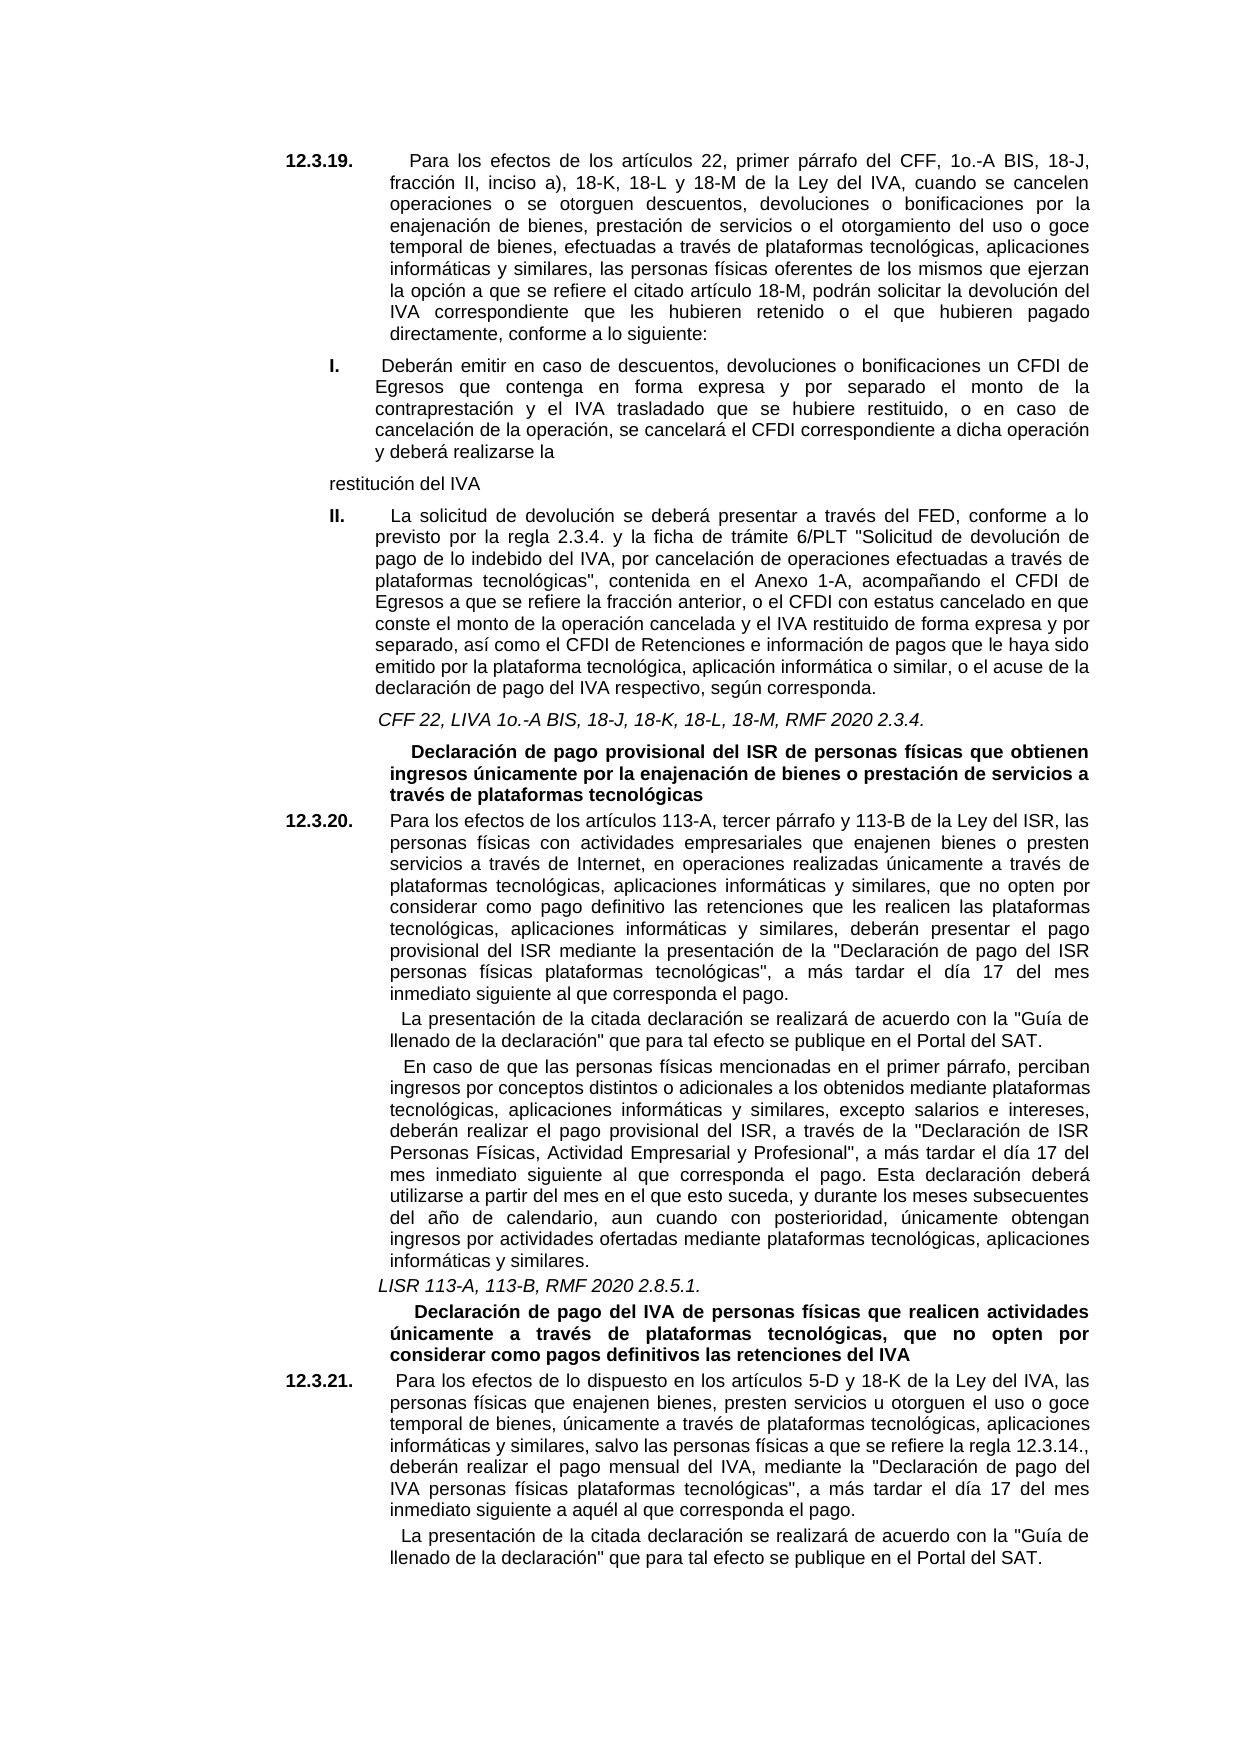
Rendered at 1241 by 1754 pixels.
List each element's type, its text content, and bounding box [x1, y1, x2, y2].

text Declaración de pago del IVA de personas físicas que realicen actividades únicamente a través de plataformas tecnológicas, que no opten por considerar como pagos definitivos las retenciones del IVA [285, 1301, 1090, 1366]
text CFF 22, LIVA 1o.-A BIS, 18-J, 18-K, 18-L, 18-M, RMF 2020 2.3.4. [285, 709, 1090, 731]
text En caso de que las personas físicas mencionadas en el primer párrafo, perciban ingresos por conceptos distintos o adicionales a los obtenidos mediante plataformas tecnológicas, aplicaciones informáticas y similares, excepto salarios e intereses, deberán realizar el pago provisional del ISR, a través de la "Declaración de ISR Personas Físicas, Actividad Empresarial y Profesional", a más tardar el día 17 del mes inmediato siguiente al que corresponda el pago. Esta declaración deberá utilizarse a partir del mes en el que esto suceda, y durante los meses subsecuentes del año de calendario, aun cuando con posterioridad, únicamente obtengan ingresos por actividades ofertadas mediante plataformas tecnológicas, aplicaciones informáticas y similares. [285, 1056, 1090, 1271]
text restitución del IVA [329, 473, 1090, 494]
text Declaración de pago provisional del ISR de personas físicas que obtienen ingresos únicamente por la enajenación de bienes o prestación de servicios a través de plataformas tecnológicas [285, 741, 1090, 806]
text LISR 113-A, 113-B, RMF 2020 2.8.5.1. [285, 1275, 1090, 1297]
text La presentación de la citada declaración se realizará de acuerdo con la "Guía de llenado de la declaración" que para tal efecto se publique en el Portal del SAT. [285, 1008, 1090, 1051]
text La presentación de la citada declaración se realizará de acuerdo con la "Guía de llenado de la declaración" que para tal efecto se publique en el Portal del SAT. [285, 1525, 1090, 1568]
text 12.3.19. Para los efectos de los artículos 22, primer párrafo del CFF, 1o.-A BIS, 18-J, fracción II, inciso a), 18-K, 18-L y 18-M de la Ley del IVA, cuando se cancelen operaciones o se otorguen descuentos, devoluciones o bonificaciones por la enajenación de bienes, prestación de servicios o el otorgamiento del uso o goce temporal de bienes, efectuadas a través de plataformas tecnológicas, aplicaciones informáticas y similares, las personas físicas oferentes de los mismos que ejerzan la opción a que se refiere el citado artículo 18-M, podrán solicitar la devolución del IVA correspondiente que les hubieren retenido o el que hubieren pagado directamente, conforme a lo siguiente: [285, 150, 1090, 344]
text 12.3.21. Para los efectos de lo dispuesto en los artículos 5-D y 18-K de la Ley del IVA, las personas físicas que enajenen bienes, presten servicios u otorguen el uso o goce temporal de bienes, únicamente a través de plataformas tecnológicas, aplicaciones informáticas y similares, salvo las personas físicas a que se refiere la regla 12.3.14., deberán realizar el pago mensual del IVA, mediante la "Declaración de pago del IVA personas físicas plataformas tecnológicas", a más tardar el día 17 del mes inmediato siguiente a aquél al que corresponda el pago. [285, 1370, 1090, 1521]
text II. La solicitud de devolución se deberá presentar a través del FED, conforme a lo previsto por la regla 2.3.4. y la ficha de trámite 6/PLT "Solicitud de devolución de pago de lo indebido del IVA, por cancelación de operaciones efectuadas a través de plataformas tecnológicas", contenida en el Anexo 1-A, acompañando el CFDI de Egresos a que se refiere la fracción anterior, o el CFDI con estatus cancelado en que conste el monto de la operación cancelada y el IVA restituido de forma expresa y por separado, así como el CFDI de Retenciones e información de pagos que le haya sido emitido por la plataforma tecnológica, aplicación informática o similar, o el acuse de la declaración de pago del IVA respectivo, según corresponda. [329, 505, 1090, 699]
text I. Deberán emitir en caso de descuentos, devoluciones o bonificaciones un CFDI de Egresos que contenga en forma expresa y por separado el monto de la contraprestación y el IVA trasladado que se hubiere restituido, o en caso de cancelación de la operación, se cancelará el CFDI correspondiente a dicha operación y deberá realizarse la [329, 354, 1090, 462]
text 12.3.20. Para los efectos de los artículos 113-A, tercer párrafo y 113-B de la Ley del ISR, las personas físicas con actividades empresariales que enajenen bienes o presten servicios a través de Internet, en operaciones realizadas únicamente a través de plataformas tecnológicas, aplicaciones informáticas y similares, que no opten por considerar como pago definitivo las retenciones que les realicen las plataformas tecnológicas, aplicaciones informáticas y similares, deberán presentar el pago provisional del ISR mediante la presentación de la "Declaración de pago del ISR personas físicas plataformas tecnológicas", a más tardar el día 17 del mes inmediato siguiente al que corresponda el pago. [285, 810, 1090, 1004]
